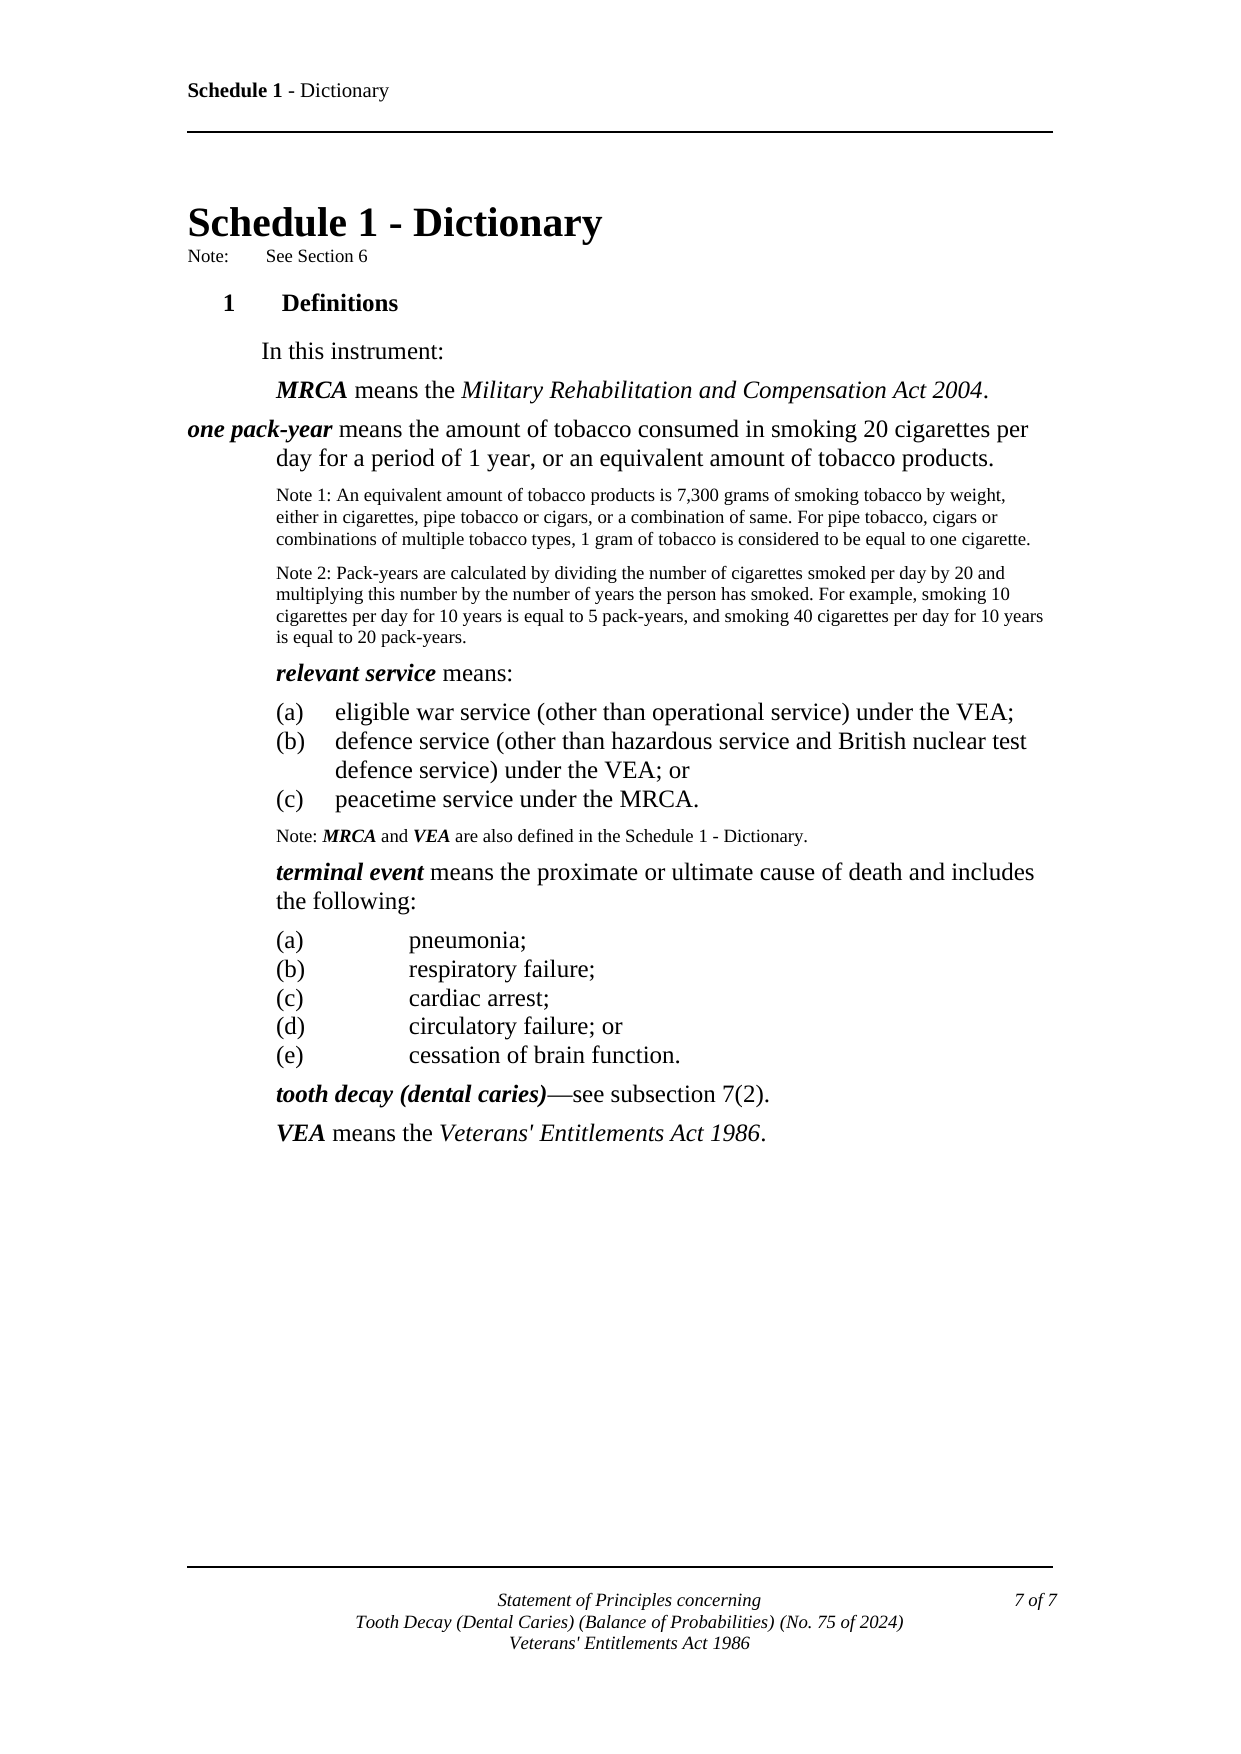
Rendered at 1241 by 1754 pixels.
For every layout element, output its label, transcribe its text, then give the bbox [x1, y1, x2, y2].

text Note: MRCA and VEA are also defined in the Schedule 1 - Dictionary. [276, 825, 1053, 847]
text eligible war service (other than operational service) under the VEA; [276, 697, 1053, 726]
text circulatory failure; or [276, 1011, 1053, 1040]
text cardiac arrest; [276, 983, 1053, 1011]
text peacetime service under the MRCA. [276, 784, 1053, 812]
text relevant service means: [187, 658, 1053, 687]
text terminal event means the proximate or ultimate cause of death and includes the following: [187, 857, 1053, 915]
text pneumonia; [276, 925, 1053, 954]
text one pack-year means the amount of tobacco consumed in smoking 20 cigarettes per day for a period of 1 year, or an equivalent amount of tobacco products. [181, 414, 1053, 472]
text tooth decay (dental caries)—see subsection 7(2). [187, 1079, 1053, 1108]
text cessation of brain function. [276, 1040, 1053, 1069]
text defence service (other than hazardous service and British nuclear test defence service) under the VEA; or [276, 726, 1053, 784]
text Note: See Section 6 [187, 245, 1053, 267]
text respiratory failure; [276, 954, 1053, 983]
text Note 1: An equivalent amount of tobacco products is 7,300 grams of smoking tobacco by weight, either in cigarettes, pipe tobacco or cigars, or a combination of same. For pipe tobacco, cigars or combinations of multiple tobacco types, 1 gram of tobacco is considered to be equal to one cigarette. [276, 484, 1053, 549]
text VEA means the Veterans' Entitlements Act 1986. [187, 1118, 1053, 1147]
text In this instrument: [187, 336, 1053, 364]
text Schedule 1 - Dictionary [187, 197, 1053, 245]
text MRCA means the Military Rehabilitation and Compensation Act 2004. [187, 375, 1053, 404]
text Note 2: Pack-years are calculated by dividing the number of cigarettes smoked per day by 20 and multiplying this number by the number of years the person has smoked. For example, smoking 10 cigarettes per day for 10 years is equal to 5 pack-years, and smoking 40 cigarettes per day for 10 years is equal to 20 pack-years. [276, 562, 1053, 648]
text Definitions [223, 288, 1053, 317]
